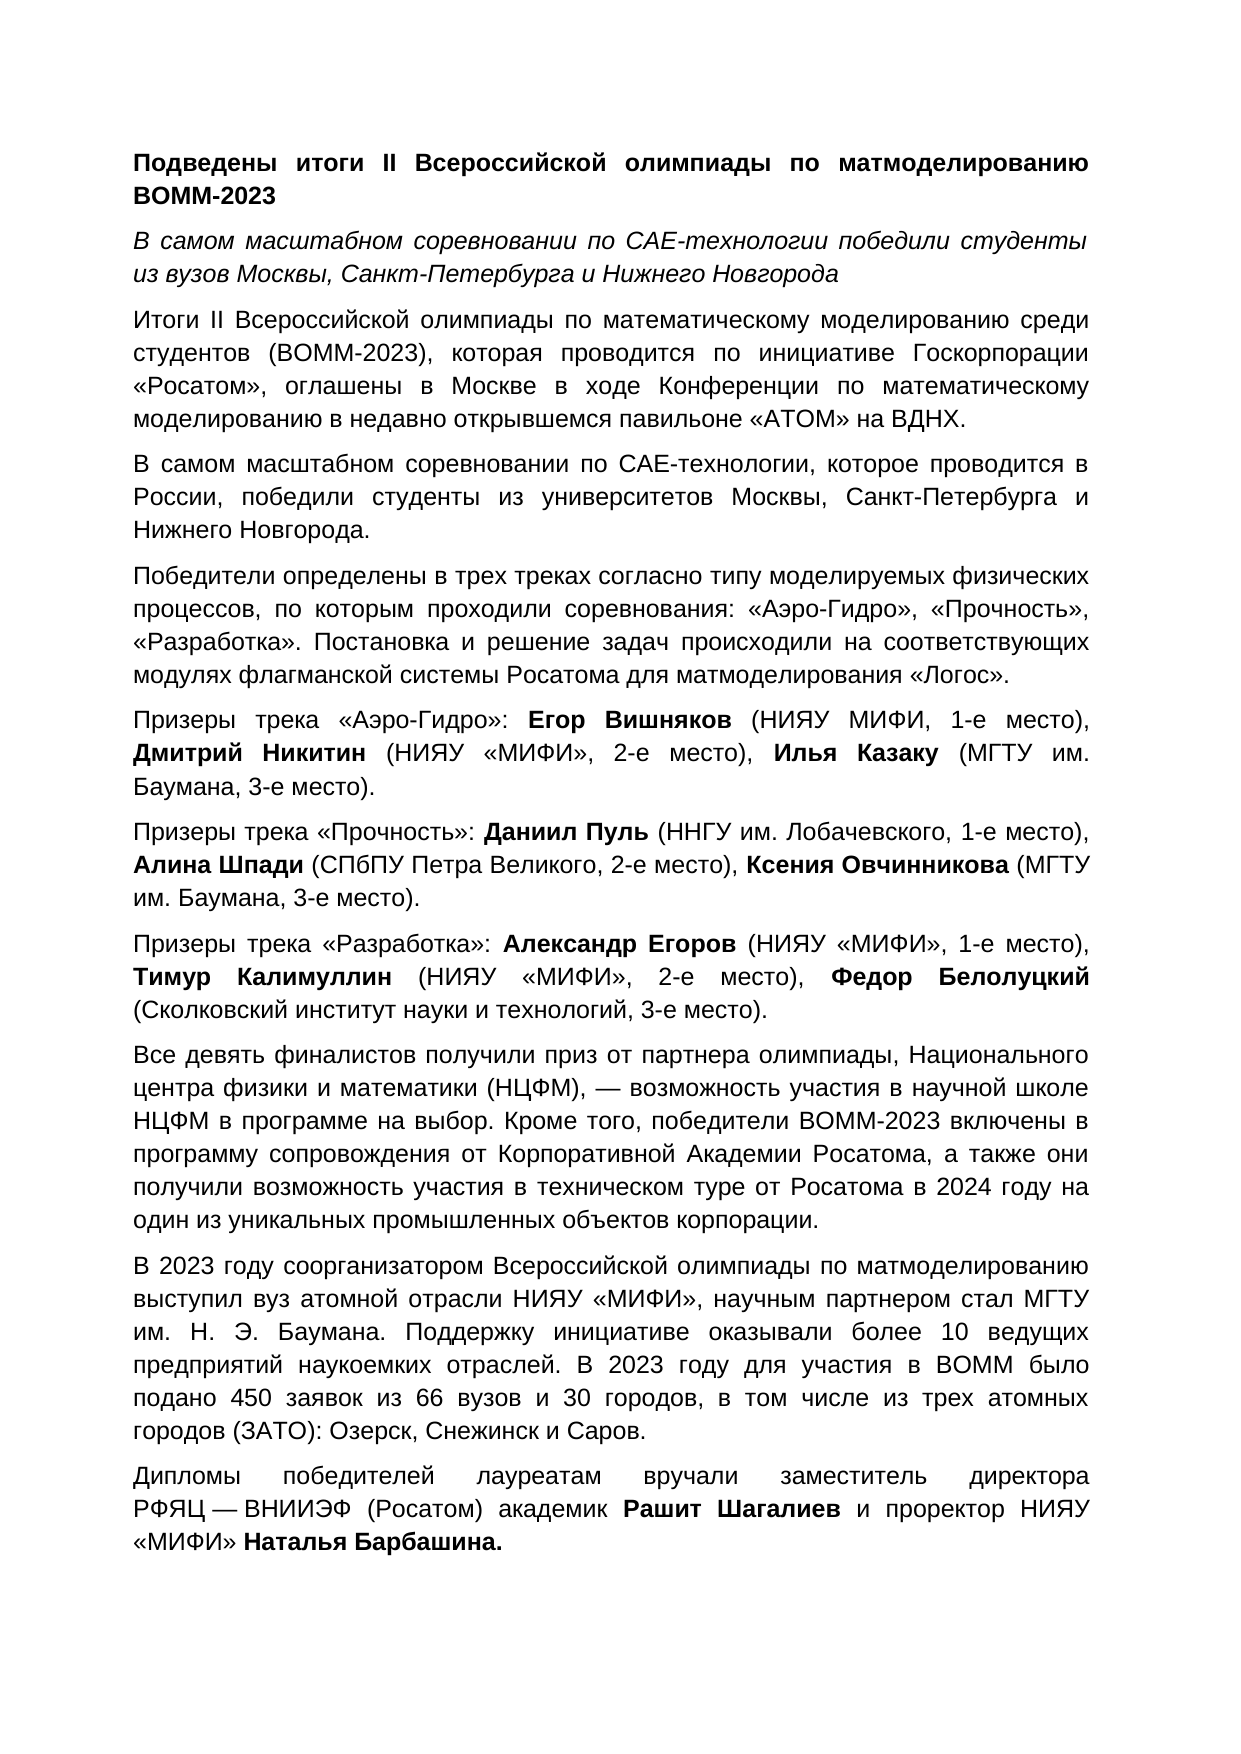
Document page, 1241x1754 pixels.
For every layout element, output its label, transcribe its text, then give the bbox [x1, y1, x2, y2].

text В 2023 году соорганизатором Всероссийской олимпиады по матмоделированию выступил вуз атомной отрасли НИЯУ «МИФИ», научным партнером стал МГТУ им. Н. Э. Баумана. Поддержку инициативе оказывали более 10 ведущих предприятий наукоемких отраслей. В 2023 году для участия в ВОММ было подано 450 заявок из 66 вузов и 30 городов, в том числе из трех атомных городов (ЗАТО): Озерск, Снежинск и Саров. [133, 1251, 1090, 1444]
text Победители определены в трех треках согласно типу моделируемых физических процессов, по которым проходили соревнования: «Аэро-Гидро», «Прочность», «Разработка». Постановка и решение задач происходили на соответствующих модулях флагманской системы Росатома для матмоделирования «Логос». [133, 561, 1090, 689]
text В самом масштабном соревновании по САЕ-технологии победили студенты из вузов Москвы, Санкт-Петербурга и Нижнего Новгорода [133, 226, 1090, 288]
text Дипломы победителей лауреатам вручали заместитель директора РФЯЦ — ВНИИЭФ (Росатом) академик Рашит Шагалиев и проректор НИЯУ «МИФИ» Наталья Барбашина. [133, 1461, 1090, 1556]
text Призеры трека «Разработка»: Александр Егоров (НИЯУ «МИФИ», 1-е место), Тимур Калимуллин (НИЯУ «МИФИ», 2-е место), Федор Белолуцкий (Сколковский институт науки и технологий, 3-е место). [133, 928, 1090, 1023]
text Призеры трека «Аэро-Гидро»: Егор Вишняков (НИЯУ МИФИ, 1-е место), Дмитрий Никитин (НИЯУ «МИФИ», 2-е место), Илья Казаку (МГТУ им. Баумана, 3-е место). [133, 705, 1090, 800]
text Все девять финалистов получили приз от партнера олимпиады, Национального центра физики и математики (НЦФМ), — возможность участия в научной школе НЦФМ в программе на выбор. Кроме того, победители ВОММ-2023 включены в программу сопровождения от Корпоративной Академии Росатома, а также они получили возможность участия в техническом туре от Росатома в 2024 году на один из уникальных промышленных объектов корпорации. [133, 1040, 1090, 1234]
text В самом масштабном соревновании по САЕ-технологии, которое проводится в России, победили студенты из университетов Москвы, Санкт-Петербурга и Нижнего Новгорода. [133, 449, 1090, 544]
text Итоги II Всероссийской олимпиады по математическому моделированию среди студентов (ВОММ-2023), которая проводится по инициативе Госкорпорации «Росатом», оглашены в Москве в ходе Конференции по математическому моделированию в недавно открывшемся павильоне «АТОМ» на ВДНХ. [133, 305, 1090, 432]
text Подведены итоги II Всероссийской олимпиады по матмоделированию ВОММ-2023 [133, 148, 1090, 209]
text Призеры трека «Прочность»: Даниил Пуль (ННГУ им. Лобачевского, 1-е место), Алина Шпади (СПбПУ Петра Великого, 2-е место), Ксения Овчинникова (МГТУ им. Баумана, 3-е место). [133, 817, 1090, 912]
